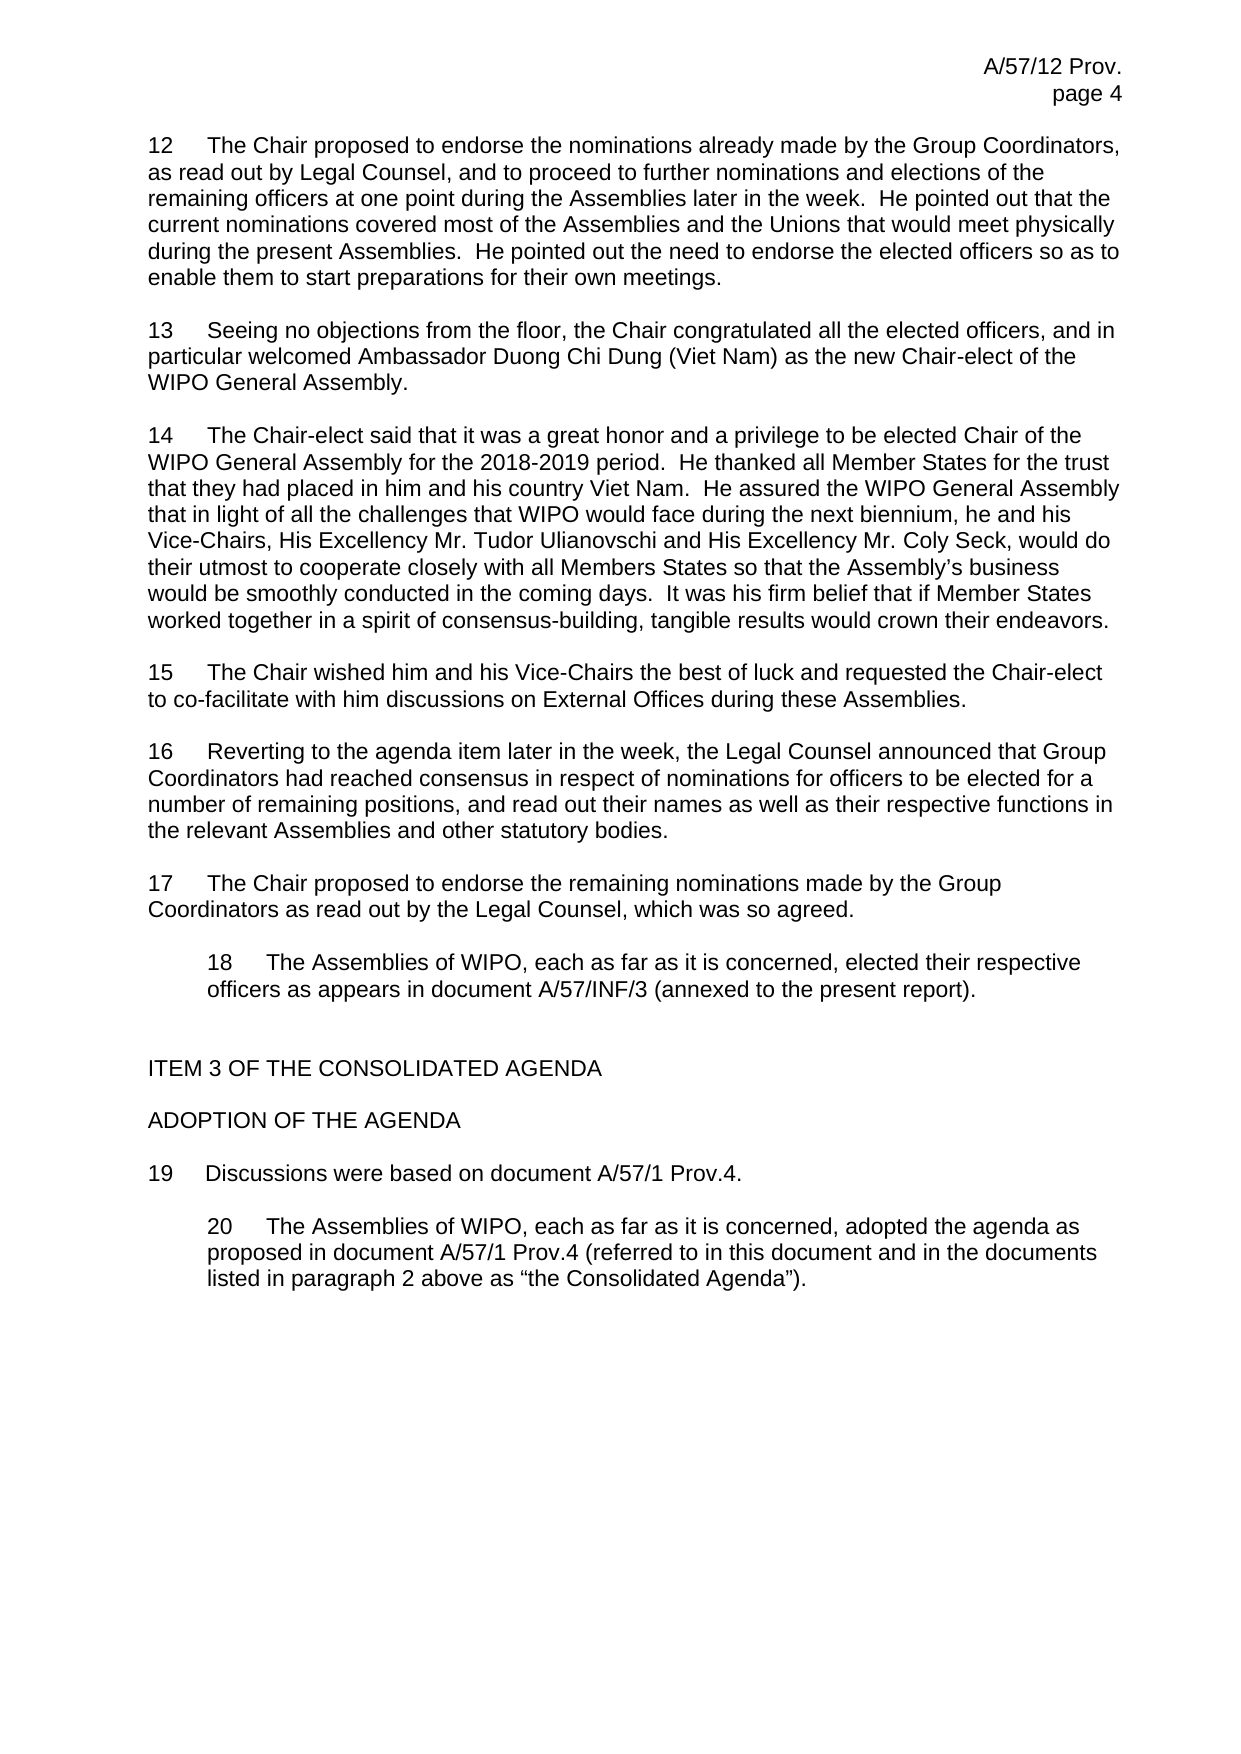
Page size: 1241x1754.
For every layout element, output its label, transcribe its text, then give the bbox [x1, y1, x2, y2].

text The Chair proposed to endorse the nominations already made by the Group Coordinators, as read out by Legal Counsel, and to proceed to further nominations and elections of the remaining officers at one point during the Assemblies later in the week. He pointed out that the current nominations covered most of the Assemblies and the Unions that would meet physically during the present Assemblies. He pointed out the need to endorse the elected officers so as to enable them to start preparations for their own meetings. [148, 132, 1122, 290]
text The Assemblies of WIPO, each as far as it is concerned, elected their respective officers as appears in document A/57/INF/3 (annexed to the present report). [207, 949, 1122, 1002]
text Discussions were based on document A/57/1 Prov.4. [148, 1160, 1122, 1186]
text The Chair-elect said that it was a great honor and a privilege to be elected Chair of the WIPO General Assembly for the 2018-2019 period. He thanked all Member States for the trust that they had placed in him and his country Viet Nam. He assured the WIPO General Assembly that in light of all the challenges that WIPO would face during the next biennium, he and his Vice-Chairs, His Excellency Mr. Tudor Ulianovschi and His Excellency Mr. Coly Seck, would do their utmost to cooperate closely with all Members States so that the Assembly’s business would be smoothly conducted in the coming days. It was his firm belief that if Member States worked together in a spirit of consensus-building, tangible results would crown their endeavors. [148, 422, 1122, 633]
text ADOPTION OF THE AGENDA [148, 1107, 1122, 1134]
text The Chair wished him and his Vice-Chairs the best of luck and requested the Chair-elect to co-facilitate with him discussions on External Offices during these Assemblies. [148, 659, 1122, 712]
text Seeing no objections from the floor, the Chair congratulated all the elected officers, and in particular welcomed Ambassador Duong Chi Dung (Viet Nam) as the new Chair-elect of the WIPO General Assembly. [148, 317, 1122, 396]
text The Assemblies of WIPO, each as far as it is concerned, adopted the agenda as proposed in document A/57/1 Prov.4 (referred to in this document and in the documents listed in paragraph 2 above as “the Consolidated Agenda”). [207, 1213, 1122, 1292]
text Reverting to the agenda item later in the week, the Legal Counsel announced that Group Coordinators had reached consensus in respect of nominations for officers to be elected for a number of remaining positions, and read out their names as well as their respective functions in the relevant Assemblies and other statutory bodies. [148, 738, 1122, 844]
text The Chair proposed to endorse the remaining nominations made by the Group Coordinators as read out by the Legal Counsel, which was so agreed. [148, 870, 1122, 923]
text ITEM 3 OF THE CONSOLIDATED AGENDA [148, 1054, 1122, 1081]
